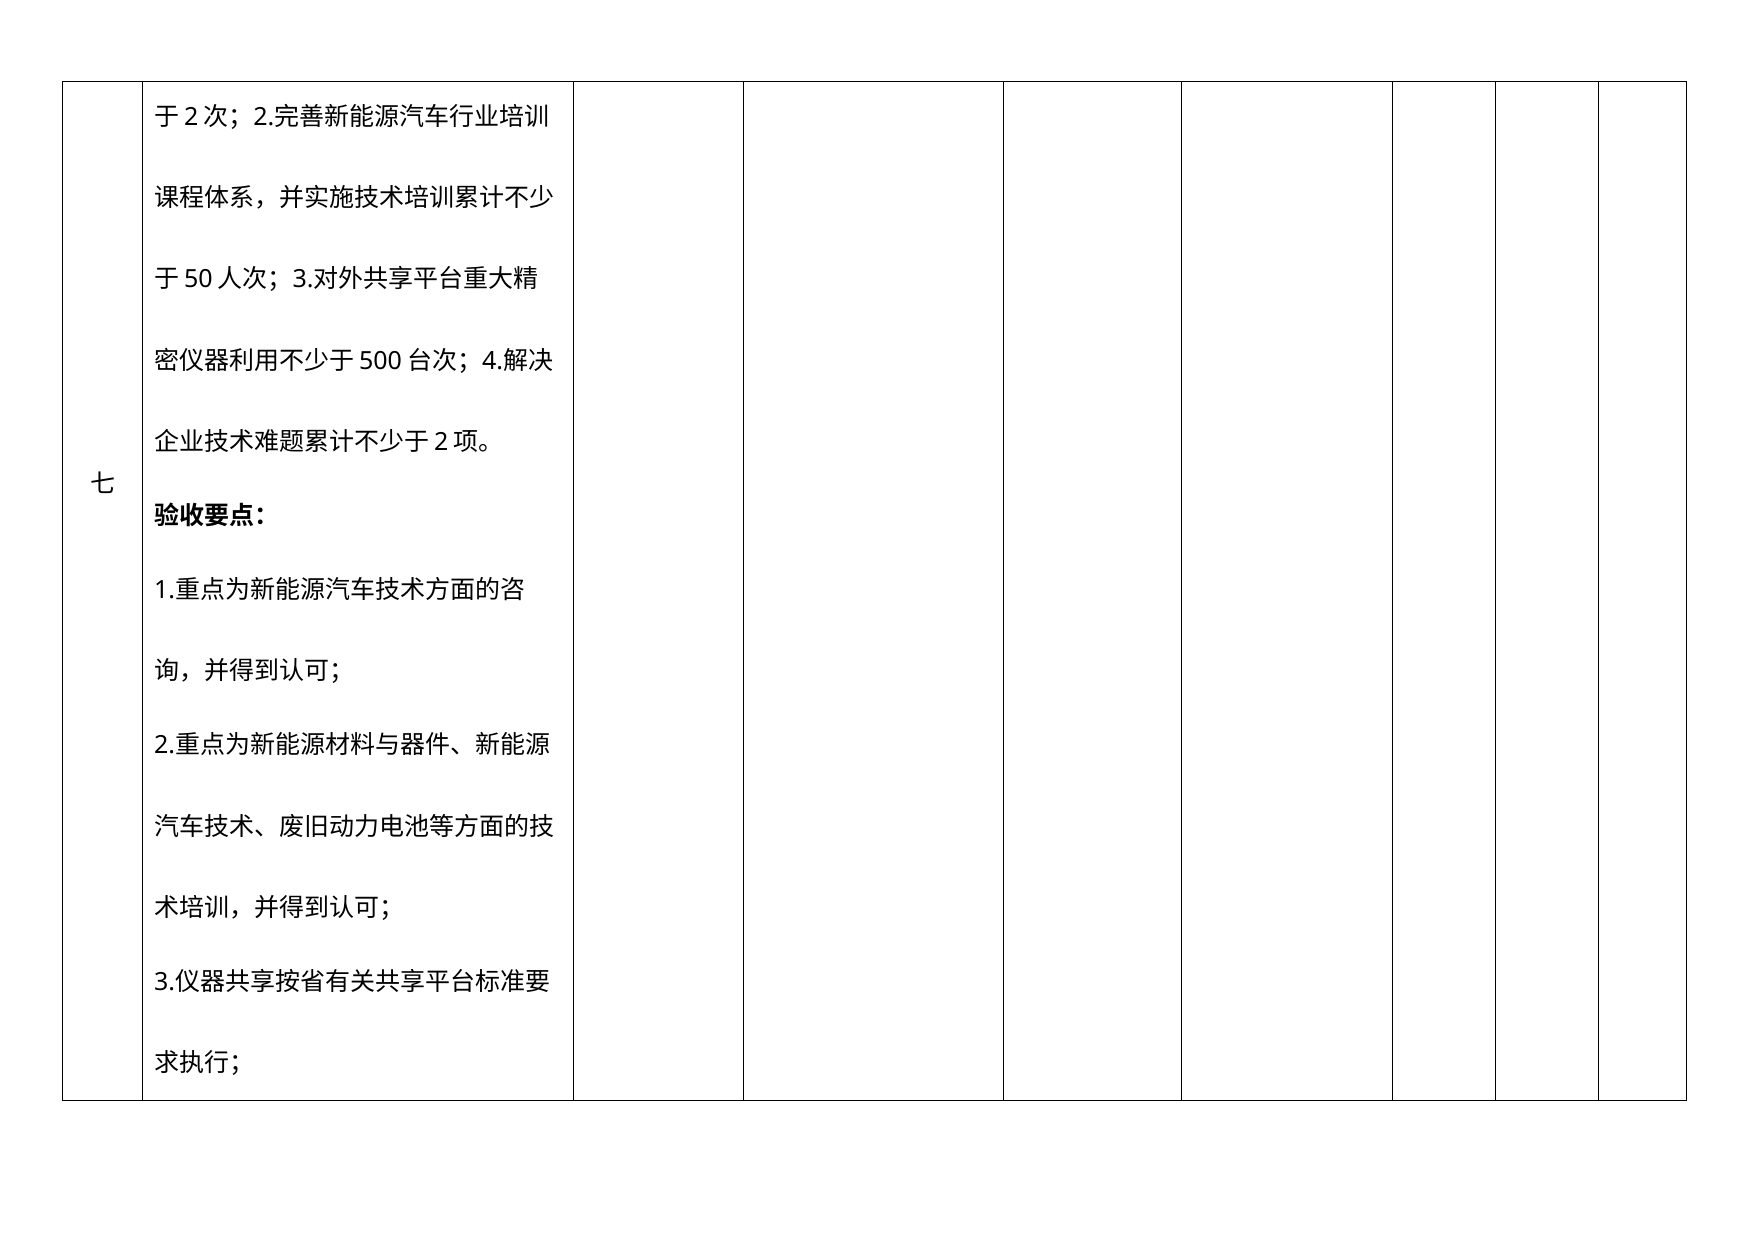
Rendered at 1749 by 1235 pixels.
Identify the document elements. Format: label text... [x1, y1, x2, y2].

table_cell [1496, 82, 1598, 1099]
table_cell [1182, 82, 1392, 1099]
table_cell [1393, 82, 1495, 1099]
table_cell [143, 82, 573, 1099]
table_cell [1599, 82, 1686, 1099]
table_cell [574, 82, 743, 1099]
table_cell [1004, 82, 1181, 1099]
table_cell [744, 82, 1003, 1099]
table_cell 七 [63, 82, 142, 1099]
